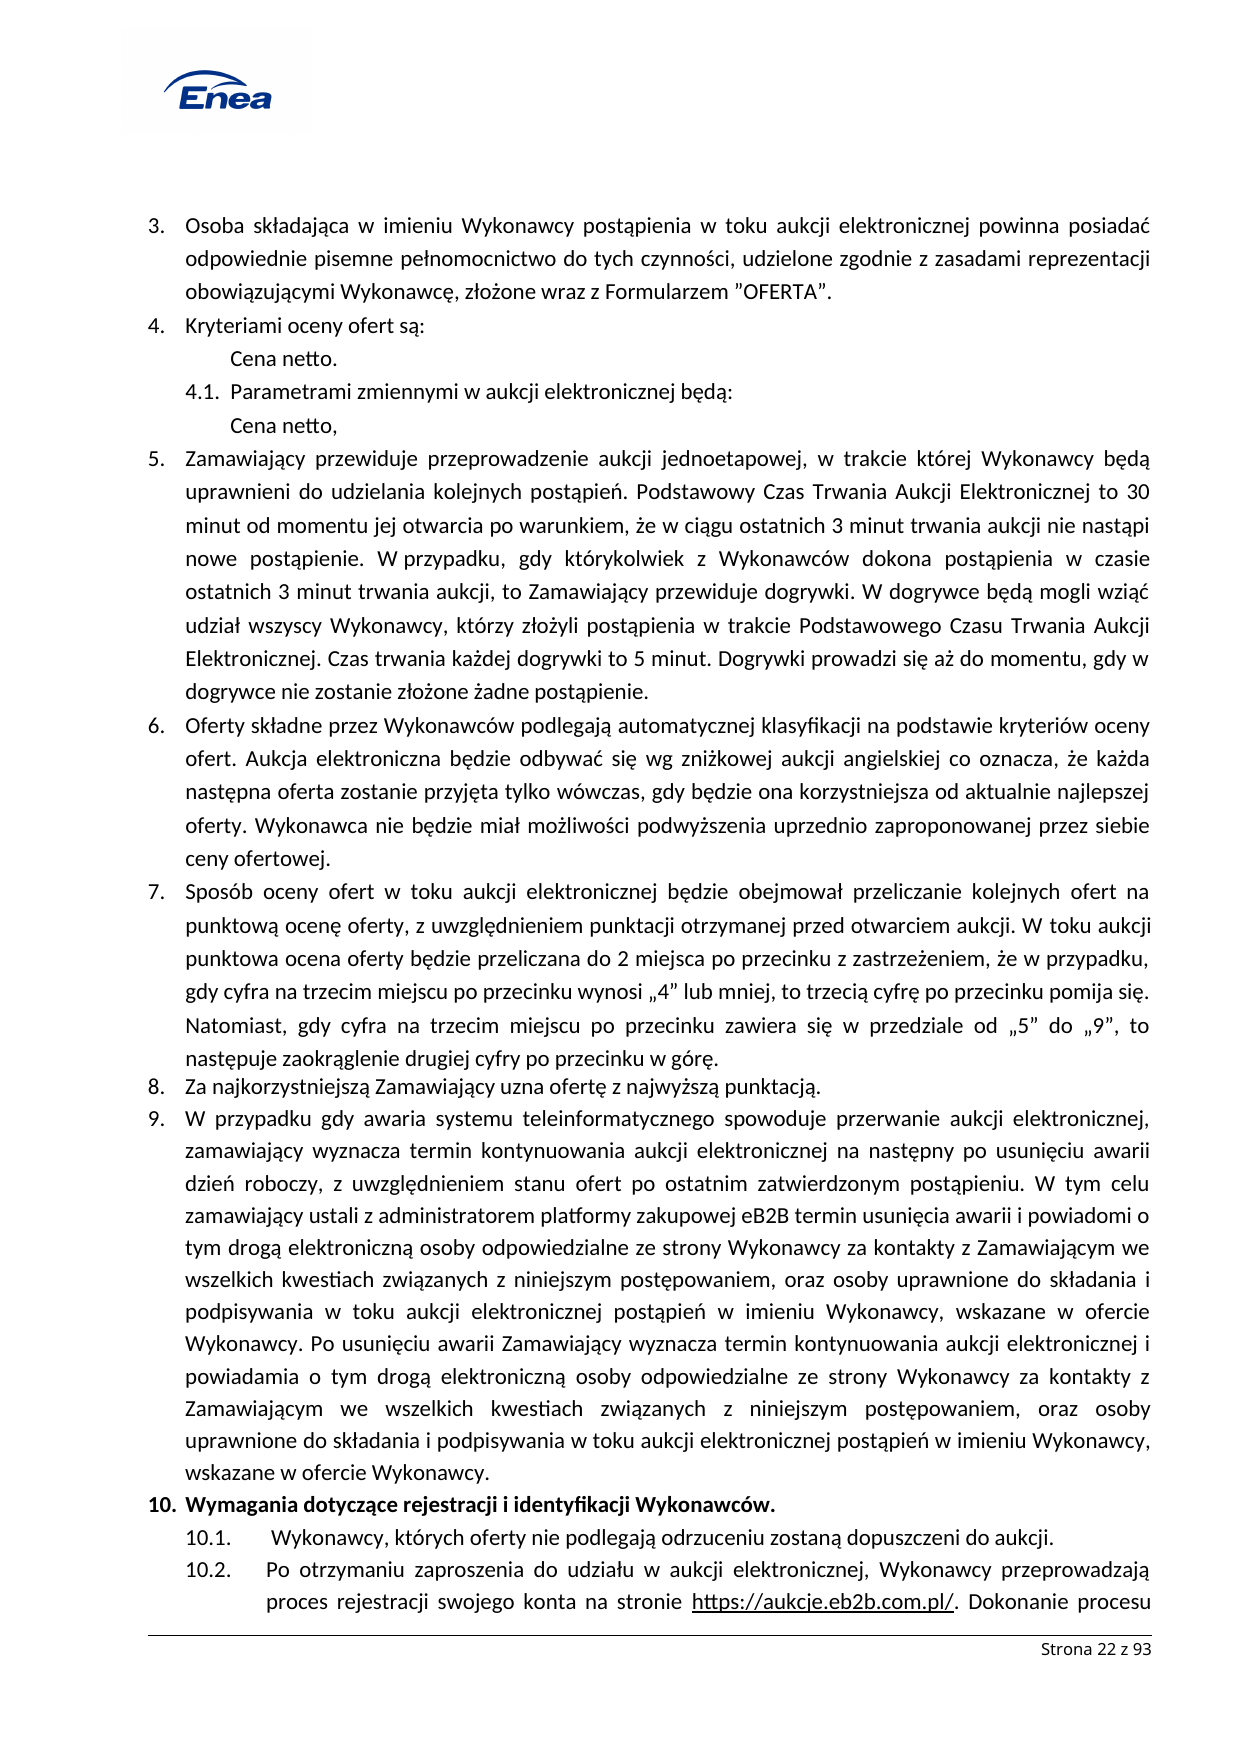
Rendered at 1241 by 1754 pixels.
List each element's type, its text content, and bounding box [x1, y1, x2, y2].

list Parametrami zmiennymi w aukcji elektronicznej będą: [185, 372, 1152, 405]
list Za najkorzystniejszą Zamawiający uzna ofertę z najwyższą punktacją. [148, 1072, 1152, 1100]
list Osoba składająca w imieniu Wykonawcy postąpienia w toku aukcji elektronicznej powinna posiadać odpowiednie pisemne pełnomocnictwo do tych czynności, udzielone zgodnie z zasadami reprezentacji obowiązującymi Wykonawcę, złożone wraz z Formularzem ”OFERTA”. [148, 205, 1152, 305]
list Zamawiający przewiduje przeprowadzenie aukcji jednoetapowej, w trakcie której Wykonawcy będą uprawnieni do udzielania kolejnych postąpień. Podstawowy Czas Trwania Aukcji Elektronicznej to 30 minut od momentu jej otwarcia po warunkiem, że w ciągu ostatnich 3 minut trwania aukcji nie nastąpi nowe postąpienie. W przypadku, gdy którykolwiek z Wykonawców dokona postąpienia w czasie ostatnich 3 minut trwania aukcji, to Zamawiający przewiduje dogrywki. W dogrywce będą mogli wziąć udział wszyscy Wykonawcy, którzy złożyli postąpienia w trakcie Podstawowego Czasu Trwania Aukcji Elektronicznej. Czas trwania każdej dogrywki to 5 minut. Dogrywki prowadzi się aż do momentu, gdy w dogrywce nie zostanie złożone żadne postąpienie. [148, 439, 1152, 705]
list Kryteriami oceny ofert są: [148, 305, 1152, 339]
picture [122, 28, 314, 134]
list Cena netto, [230, 405, 1152, 439]
list W przypadku gdy awaria systemu teleinformatycznego spowoduje przerwanie aukcji elektronicznej, zamawiający wyznacza termin kontynuowania aukcji elektronicznej na następny po usunięciu awarii dzień roboczy, z uwzględnieniem stanu ofert po ostatnim zatwierdzonym postąpieniu. W tym celu zamawiający ustali z administratorem platformy zakupowej eB2B termin usunięcia awarii i powiadomi o tym drogą elektroniczną osoby odpowiedzialne ze strony Wykonawcy za kontakty z Zamawiającym we wszelkich kwestiach związanych z niniejszym postępowaniem, oraz osoby uprawnione do składania i podpisywania w toku aukcji elektronicznej postąpień w imieniu Wykonawcy, wskazane w ofercie Wykonawcy. Po usunięciu awarii Zamawiający wyznacza termin kontynuowania aukcji elektronicznej i powiadamia o tym drogą elektroniczną osoby odpowiedzialne ze strony Wykonawcy za kontakty z Zamawiającym we wszelkich kwestiach związanych z niniejszym postępowaniem, oraz osoby uprawnione do składania i podpisywania w toku aukcji elektronicznej postąpień w imieniu Wykonawcy, wskazane w ofercie Wykonawcy. [148, 1104, 1152, 1486]
list Cena netto. [230, 339, 1152, 372]
list Sposób oceny ofert w toku aukcji elektronicznej będzie obejmował przeliczanie kolejnych ofert na punktową ocenę oferty, z uwzględnieniem punktacji otrzymanej przed otwarciem aukcji. W toku aukcji punktowa ocena oferty będzie przeliczana do 2 miejsca po przecinku z zastrzeżeniem, że w przypadku, gdy cyfra na trzecim miejscu po przecinku wynosi „4” lub mniej, to trzecią cyfrę po przecinku pomija się. Natomiast, gdy cyfra na trzecim miejscu po przecinku zawiera się w przedziale od „5” do „9”, to następuje zaokrąglenie drugiej cyfry po przecinku w górę. [148, 872, 1152, 1072]
list Wymagania dotyczące rejestracji i identyfikacji Wykonawców. [148, 1491, 1152, 1518]
list Wykonawcy, których oferty nie podlegają odrzuceniu zostaną dopuszczeni do aukcji. [185, 1523, 1152, 1551]
list Oferty składne przez Wykonawców podlegają automatycznej klasyfikacji na podstawie kryteriów oceny ofert. Aukcja elektroniczna będzie odbywać się wg zniżkowej aukcji angielskiej co oznacza, że każda następna oferta zostanie przyjęta tylko wówczas, gdy będzie ona korzystniejsza od aktualnie najlepszej oferty. Wykonawca nie będzie miał możliwości podwyższenia uprzednio zaproponowanej przez siebie ceny ofertowej. [148, 705, 1152, 872]
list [185, 1555, 1152, 1615]
